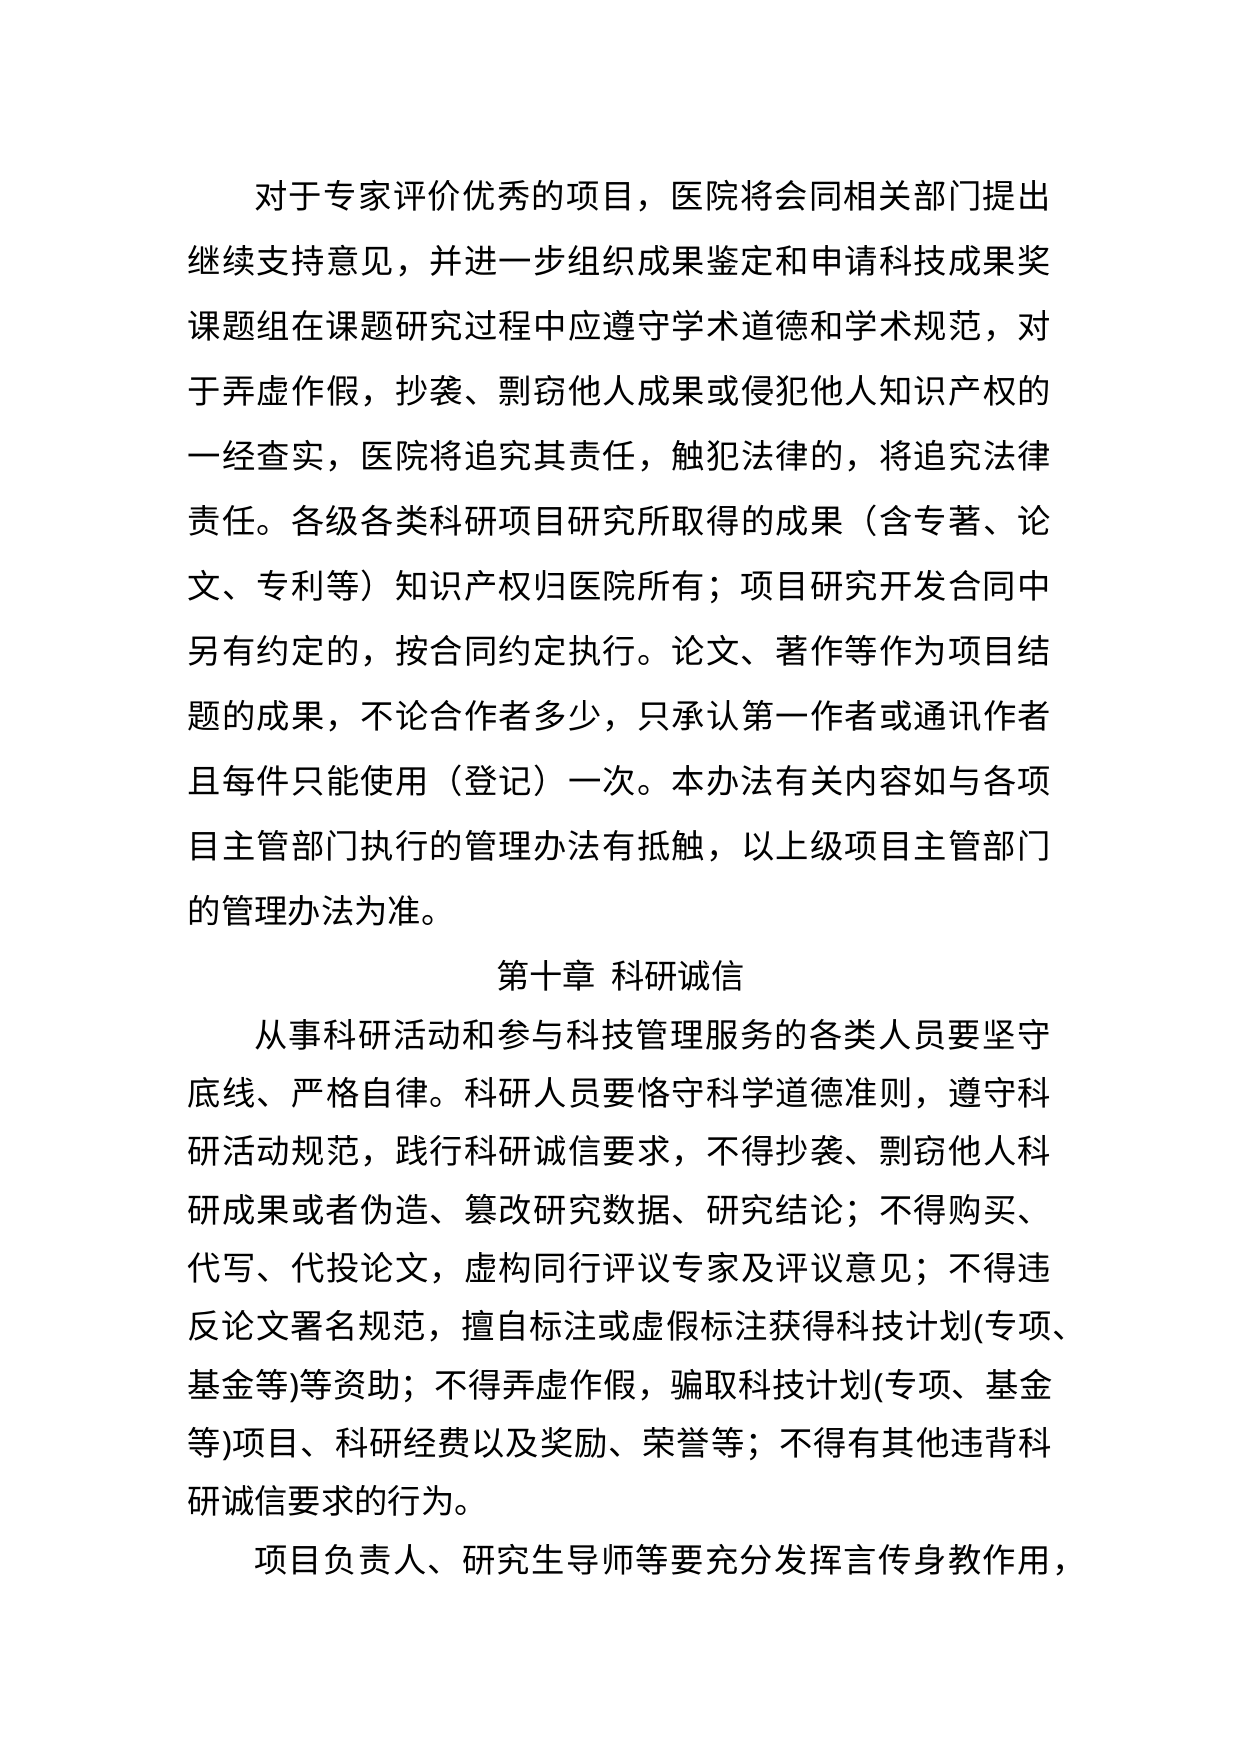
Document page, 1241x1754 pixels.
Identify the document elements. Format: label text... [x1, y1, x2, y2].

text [187, 1525, 1053, 1584]
text 从事科研活动和参与科技管理服务的各类人员要坚守底线、严格自律。科研人员要恪守科学道德准则，遵守科研活动规范，践行科研诚信要求，不得抄袭、剽窃他人科研成果或者伪造、篡改研究数据、研究结论；不得购买、代写、代投论文，虚构同行评议专家及评议意见；不得违反论文署名规范，擅自标注或虚假标注获得科技计划(专项、基金等)等资助；不得弄虚作假，骗取科技计划(专项、基金等)项目、科研经费以及奖励、荣誉等；不得有其他违背科研诚信要求的行为。 [187, 1000, 1053, 1525]
text 第十章 科研诚信 [187, 942, 1053, 1000]
text 对于专家评价优秀的项目，医院将会同相关部门提出继续支持意见，并进一步组织成果鉴定和申请科技成果奖。课题组在课题研究过程中应遵守学术道德和学术规范，对于弄虚作假，抄袭、剽窃他人成果或侵犯他人知识产权的，一经查实，医院将追究其责任，触犯法律的，将追究法律责任。各级各类科研项目研究所取得的成果（含专著、论文、专利等）知识产权归医院所有；项目研究开发合同中另有约定的，按合同约定执行。论文、著作等作为项目结题的成果，不论合作者多少，只承认第一作者或通讯作者，且每件只能使用（登记）一次。本办法有关内容如与各项目主管部门执行的管理办法有抵触，以上级项目主管部门的管理办法为准。 [187, 162, 1053, 942]
